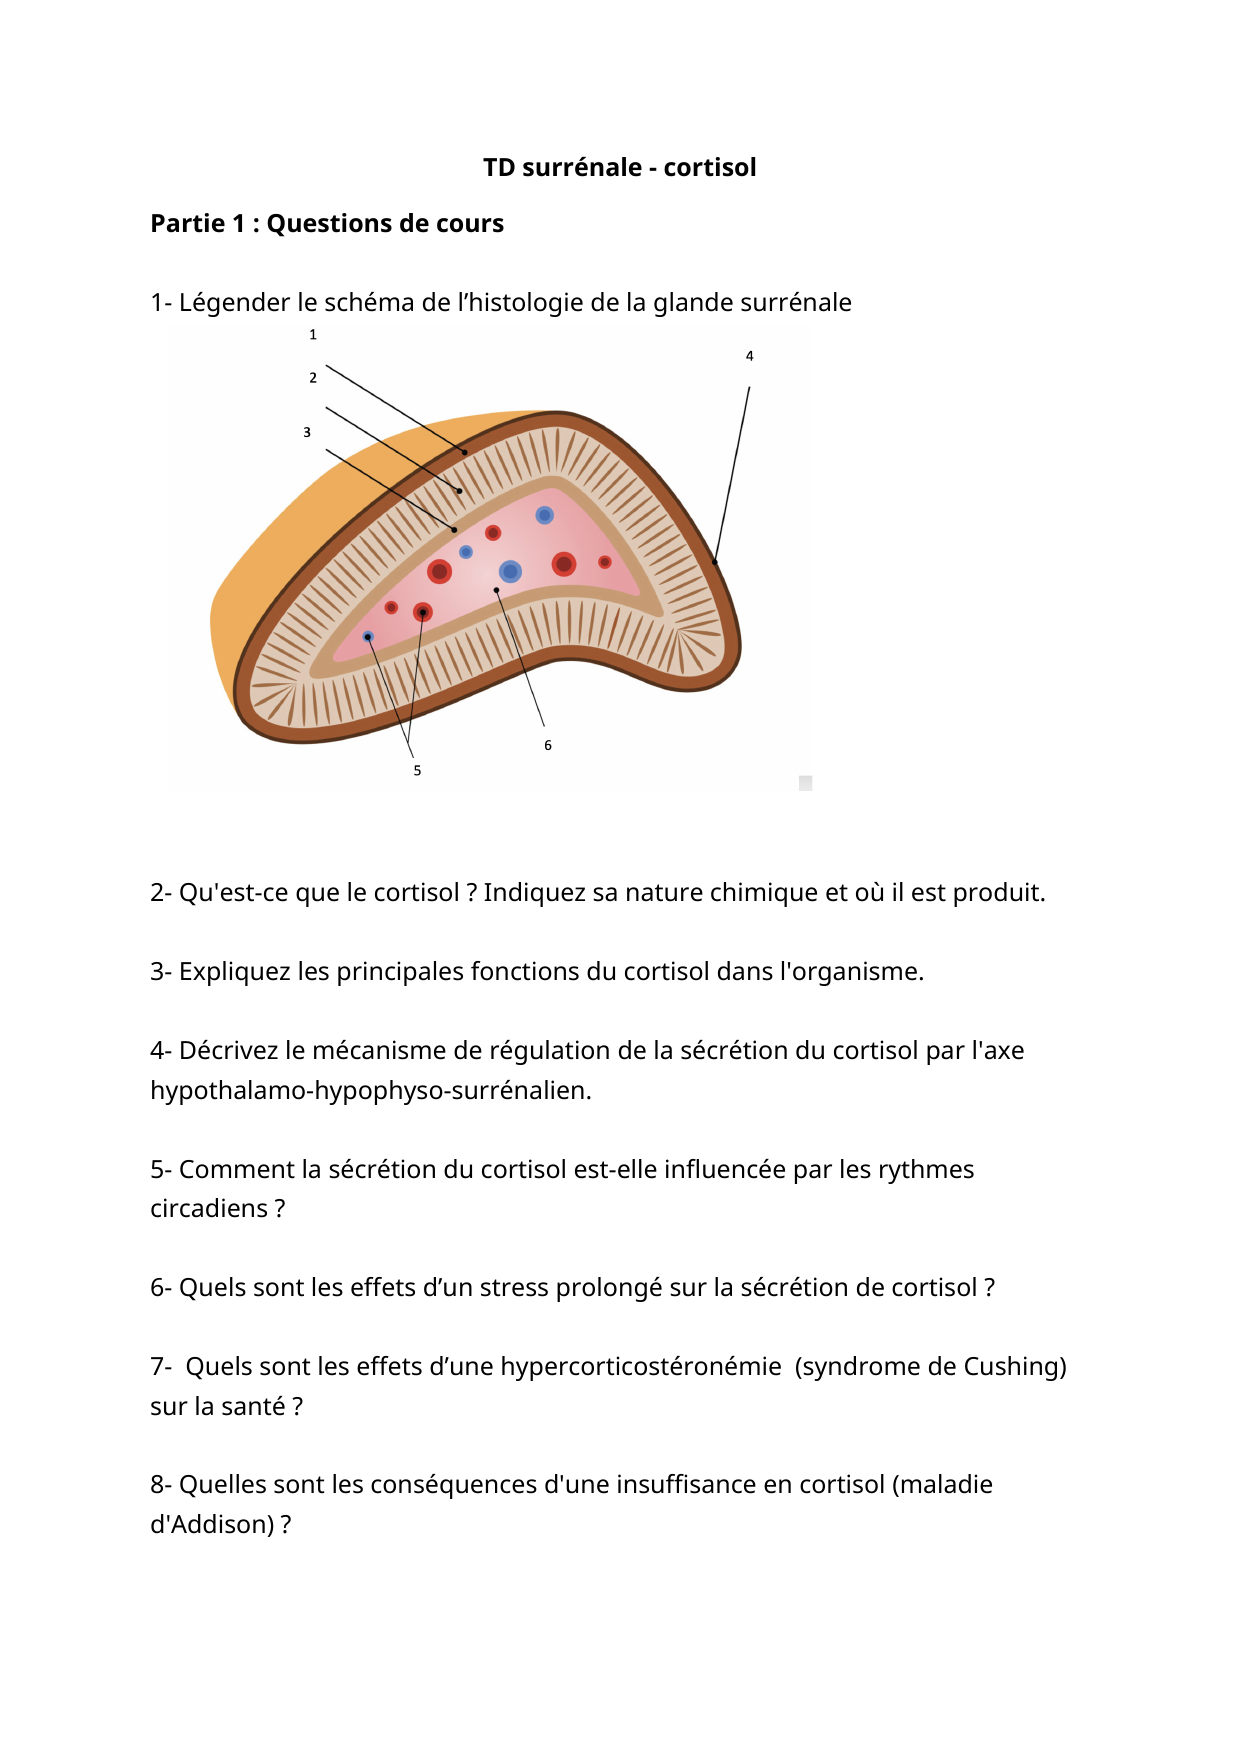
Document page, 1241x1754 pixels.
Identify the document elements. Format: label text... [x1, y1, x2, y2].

text 4- Décrivez le mécanisme de régulation de la sécrétion du cortisol par l'axe hypothalamo-hypophyso-surrénalien. [150, 1033, 1090, 1106]
text Partie 1 : Questions de cours [150, 206, 1090, 240]
text 1- Légender le schéma de l’histologie de la glande surrénale [150, 285, 1090, 319]
text 5- Comment la sécrétion du cortisol est-elle influencée par les rythmes circadiens ? [150, 1151, 1090, 1225]
text 8- Quelles sont les conséquences d'une insuffisance en cortisol (maladie d'Addison) ? [150, 1467, 1090, 1541]
text 3- Expliquez les principales fonctions du cortisol dans l'organisme. [150, 954, 1090, 988]
text 2- Qu'est-ce que le cortisol ? Indiquez sa nature chimique et où il est produit. [150, 875, 1090, 909]
text 7- Quels sont les effets d’une hypercorticostéronémie (syndrome de Cushing) sur la santé ? [150, 1349, 1090, 1422]
text TD surrénale - cortisol [150, 150, 1090, 184]
text 6- Quels sont les effets d’un stress prolongé sur la sécrétion de cortisol ? [150, 1270, 1090, 1304]
